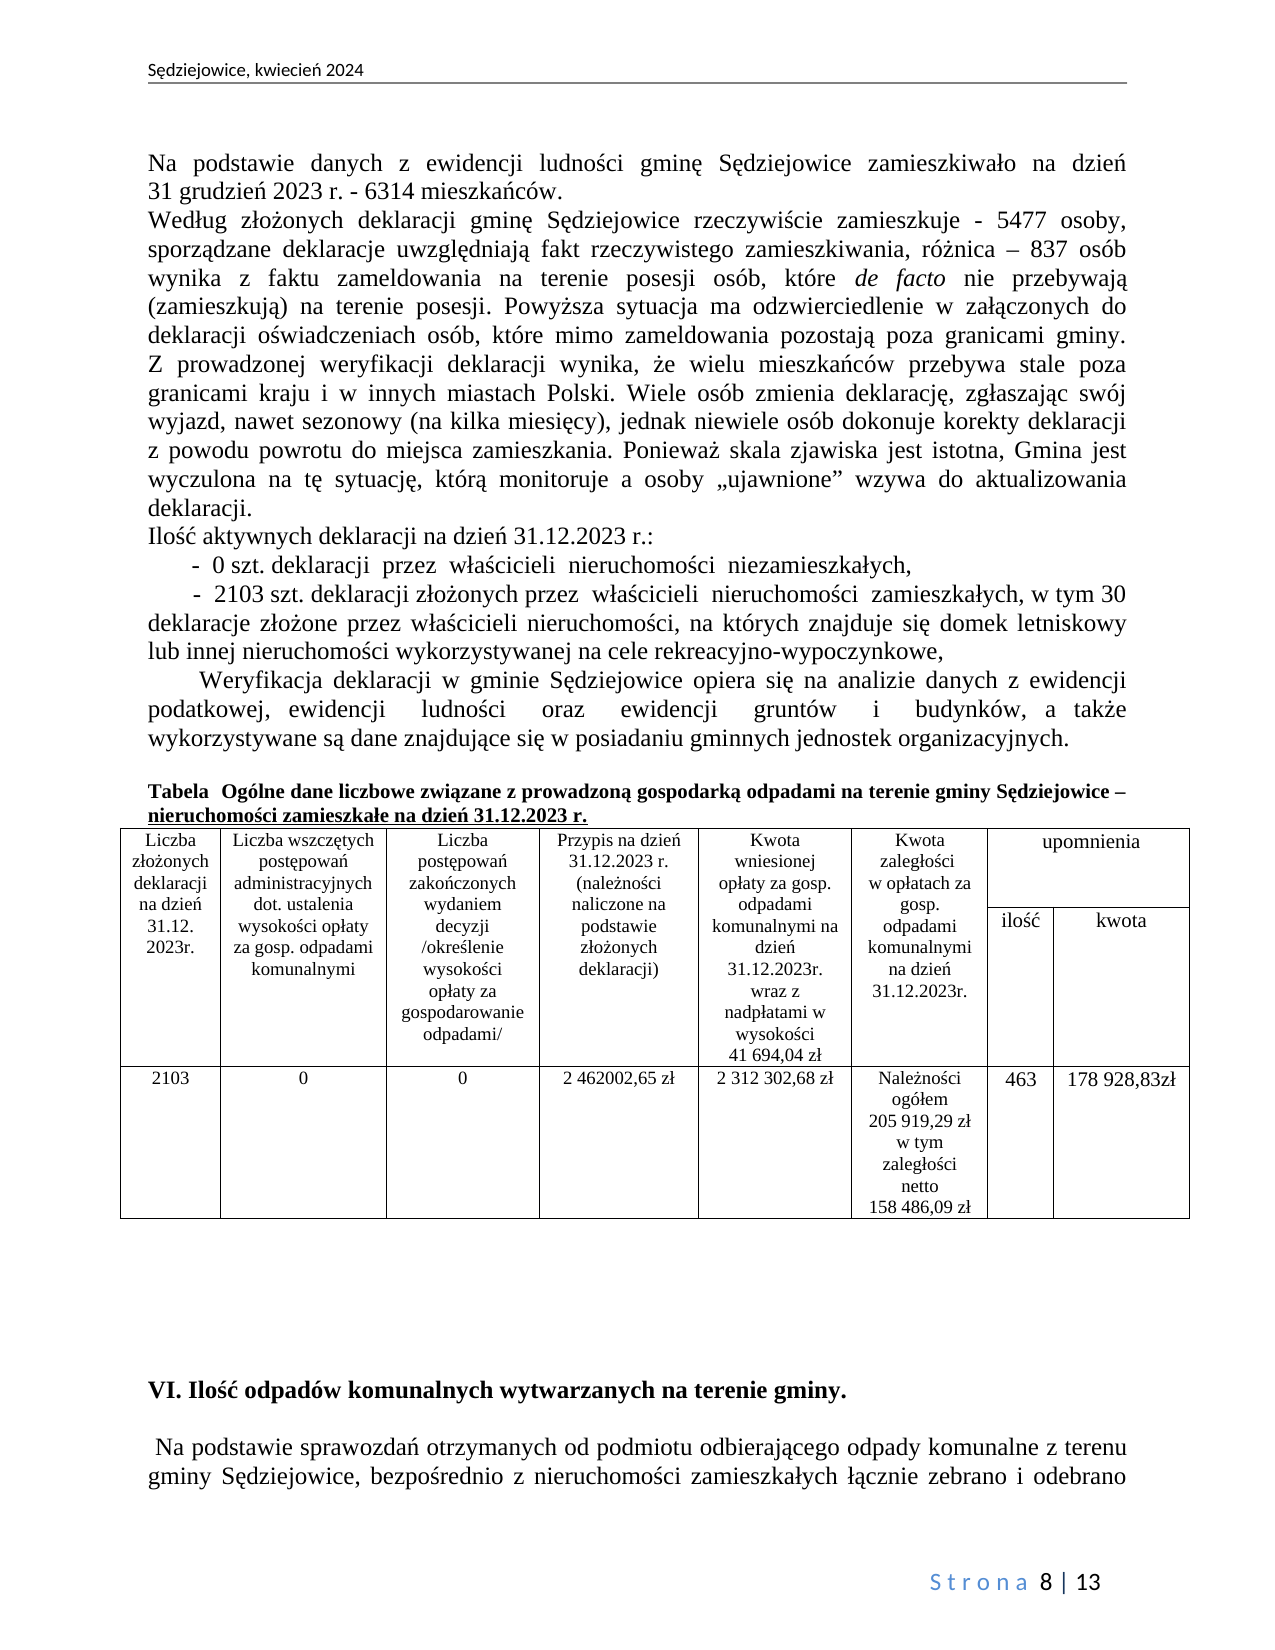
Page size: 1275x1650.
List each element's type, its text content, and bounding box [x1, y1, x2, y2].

table_cell 0 [387, 1067, 539, 1218]
table_header Liczba postępowań zakończonych wydaniem decyzji /określenie wysokości opłaty za gospodarowanie odpadami/ [387, 829, 539, 1066]
table_header Kwota wniesionej opłaty za gosp. odpadami komunalnymi na dzień 31.12.2023r. wraz z nadpłatami w wysokości 41 694,04 zł [699, 829, 851, 1066]
text Na podstawie danych z ewidencji ludności gminę Sędziejowice zamieszkiwało na dzień 31 grudzień 2023 r. - 6314 mieszkańców. [148, 148, 1127, 205]
table_header Liczba złożonych deklaracji na dzień 31.12. 2023r. [121, 829, 220, 1066]
table_cell kwota [1054, 908, 1189, 1066]
table_header Liczba wszczętych postępowań administracyjnych dot. ustalenia wysokości opłaty za gosp. odpadami komunalnymi [221, 829, 386, 1066]
table_cell ilość [988, 908, 1053, 1066]
table_cell 2 462002,65 zł [540, 1067, 698, 1218]
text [148, 1432, 1127, 1490]
table_cell 2103 [121, 1067, 220, 1218]
table_header Kwota zaległości w opłatach za gosp. odpadami komunalnymi na dzień 31.12.2023r. [852, 829, 987, 1066]
table_header upomnienia [988, 829, 1189, 907]
table_cell 2 312 302,68 zł [699, 1067, 851, 1218]
text Weryfikacja deklaracji w gminie Sędziejowice opiera się na analizie danych z ewidencji podatkowej, ewidencji ludności oraz ewidencji gruntów i budynków, a także wykorzystywane są dane znajdujące się w posiadaniu gminnych jednostek organizacyjnych. [148, 665, 1127, 751]
text Tabela Ogólne dane liczbowe związane z prowadzoną gospodarką odpadami na terenie gminy Sędziejowice –nieruchomości zamieszkałe na dzień 31.12.2023 r. [148, 779, 1127, 827]
table_cell Należności ogółem 205 919,29 zł w tym zaległości netto 158 486,09 zł [852, 1067, 987, 1218]
text Ilość aktywnych deklaracji na dzień 31.12.2023 r.: [148, 521, 1127, 550]
table_cell 178 928,83zł [1054, 1067, 1189, 1218]
text VI. Ilość odpadów komunalnych wytwarzanych na terenie gminy. [148, 1375, 1127, 1403]
table_cell 0 [221, 1067, 386, 1218]
table_header Przypis na dzień 31.12.2023 r. (należności naliczone na podstawie złożonych deklaracji) [540, 829, 698, 1066]
text - 0 szt. deklaracji przez właścicieli nieruchomości niezamieszkałych, [148, 550, 1127, 579]
table_cell 463 [988, 1067, 1053, 1218]
text - 2103 szt. deklaracji złożonych przez właścicieli nieruchomości zamieszkałych, w tym 30 deklaracje złożone przez właścicieli nieruchomości, na których znajduje się domek letniskowy lub innej nieruchomości wykorzystywanej na cele rekreacyjno-wypoczynkowe, [148, 579, 1127, 665]
text Według złożonych deklaracji gminę Sędziejowice rzeczywiście zamieszkuje - 5477 osoby, sporządzane deklaracje uwzględniają fakt rzeczywistego zamieszkiwania, różnica – 837 osób wynika z faktu zameldowania na terenie posesji osób, które de facto nie przebywają (zamieszkują) na terenie posesji. Powyższa sytuacja ma odzwierciedlenie w załączonych do deklaracji oświadczeniach osób, które mimo zameldowania pozostają poza granicami gminy. Z prowadzonej weryfikacji deklaracji wynika, że wielu mieszkańców przebywa stale poza granicami kraju i w innych miastach Polski. Wiele osób zmienia deklarację, zgłaszając swój wyjazd, nawet sezonowy (na kilka miesięcy), jednak niewiele osób dokonuje korekty deklaracji z powodu powrotu do miejsca zamieszkania. Ponieważ skala zjawiska jest istotna, Gmina jest wyczulona na tę sytuację, którą monitoruje a osoby „ujawnione” wzywa do aktualizowania deklaracji. [148, 205, 1127, 521]
